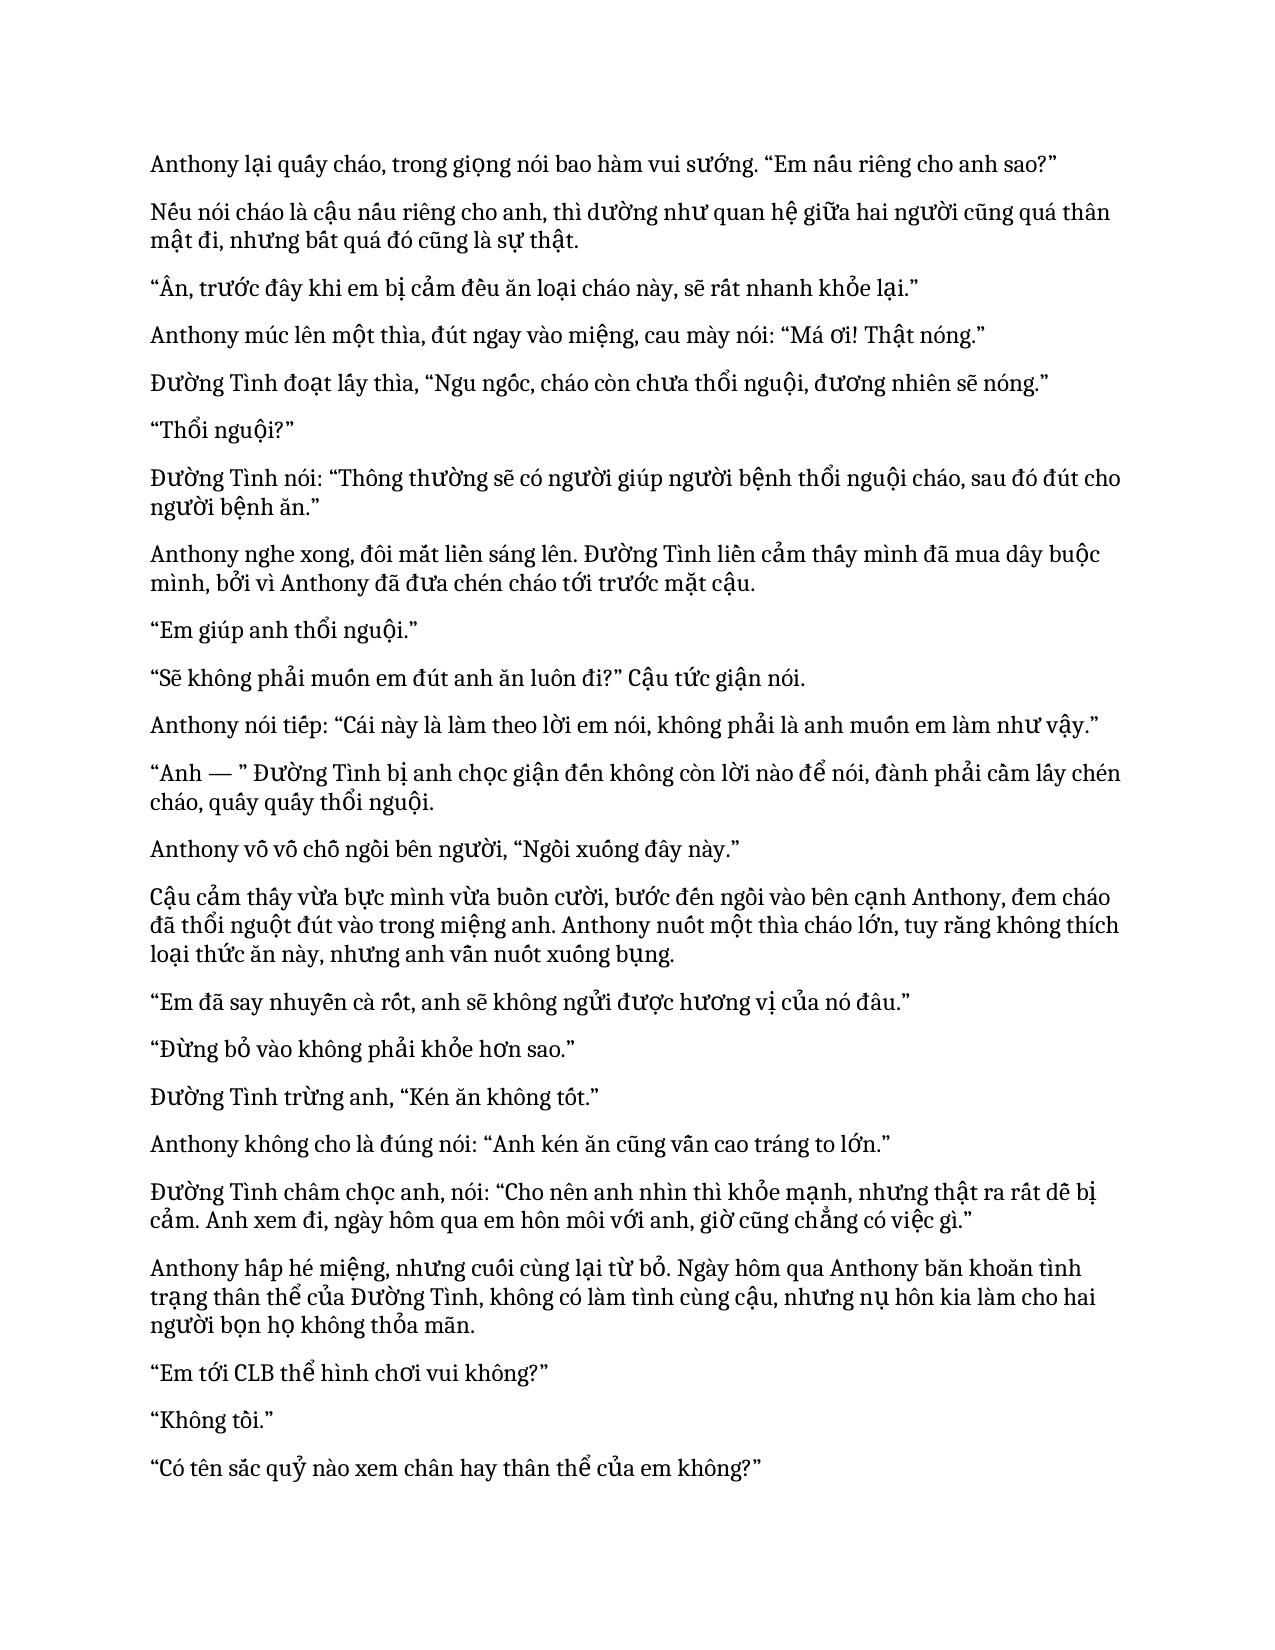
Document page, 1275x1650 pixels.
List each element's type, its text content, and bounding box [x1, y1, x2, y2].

text Anthony nghe xong, đôi mắt liền sáng lên. Đường Tình liền cảm thấy mình đã mua dây buộc mình, bởi vì Anthony đã đưa chén cháo tới trước mặt cậu. [150, 540, 1125, 597]
text Đường Tình đoạt lấy thìa, “Ngu ngốc, cháo còn chưa thổi nguội, đương nhiên sẽ nóng.” [150, 369, 1125, 397]
text “Em đã say nhuyễn cà rốt, anh sẽ không ngửi được hương vị của nó đâu.” [150, 987, 1125, 1016]
text “Anh — ” Đường Tình bị anh chọc giận đến không còn lời nào để nói, đành phải cầm lấy chén cháo, quấy quấy thổi nguội. [150, 759, 1125, 816]
text Đường Tình nói: “Thông thường sẽ có người giúp người bệnh thổi nguội cháo, sau đó đút cho người bệnh ăn.” [150, 464, 1125, 521]
text Anthony không cho là đúng nói: “Anh kén ăn cũng vẫn cao tráng to lớn.” [150, 1130, 1125, 1159]
text Nếu nói cháo là cậu nấu riêng cho anh, thì dường như quan hệ giữa hai người cũng quá thân mật đi, nhưng bất quá đó cũng là sự thật. [150, 197, 1125, 255]
text Anthony lại quấy cháo, trong giọng nói bao hàm vui sướng. “Em nấu riêng cho anh sao?” [150, 150, 1125, 179]
text Anthony vỗ vỗ chỗ ngồi bên người, “Ngồi xuống đây này.” [150, 835, 1125, 864]
text Anthony múc lên một thìa, đút ngay vào miệng, cau mày nói: “Má ơi! Thật nóng.” [150, 321, 1125, 350]
text “Em giúp anh thổi nguội.” [150, 616, 1125, 645]
text “Em tới CLB thể hình chơi vui không?” [150, 1359, 1125, 1387]
text “Đừng bỏ vào không phải khỏe hơn sao.” [150, 1035, 1125, 1064]
text Anthony hấp hé miệng, nhưng cuối cùng lại từ bỏ. Ngày hôm qua Anthony băn khoăn tình trạng thân thể của Đường Tình, không có làm tình cùng cậu, nhưng nụ hôn kia làm cho hai người bọn họ không thỏa mãn. [150, 1254, 1125, 1340]
text Đường Tình trừng anh, “Kén ăn không tốt.” [150, 1082, 1125, 1111]
text “Thổi nguội?” [150, 416, 1125, 445]
text “Ân, trước đây khi em bị cảm đều ăn loại cháo này, sẽ rất nhanh khỏe lại.” [150, 274, 1125, 302]
text “Có tên sắc quỷ nào xem chân hay thân thể của em không?” [150, 1454, 1125, 1482]
text “Sẽ không phải muốn em đút anh ăn luôn đi?” Cậu tức giận nói. [150, 664, 1125, 692]
text Anthony nói tiếp: “Cái này là làm theo lời em nói, không phải là anh muốn em làm như vậy.” [150, 711, 1125, 740]
text “Không tồi.” [150, 1406, 1125, 1435]
text Cậu cảm thấy vừa bực mình vừa buồn cười, bước đến ngồi vào bên cạnh Anthony, đem cháo đã thổi nguột đút vào trong miệng anh. Anthony nuốt một thìa cháo lớn, tuy rằng không thích loại thức ăn này, nhưng anh vẫn nuốt xuống bụng. [150, 882, 1125, 969]
text Đường Tình châm chọc anh, nói: “Cho nên anh nhìn thì khỏe mạnh, nhưng thật ra rất dễ bị cảm. Anh xem đi, ngày hôm qua em hôn môi với anh, giờ cũng chẳng có việc gì.” [150, 1177, 1125, 1235]
